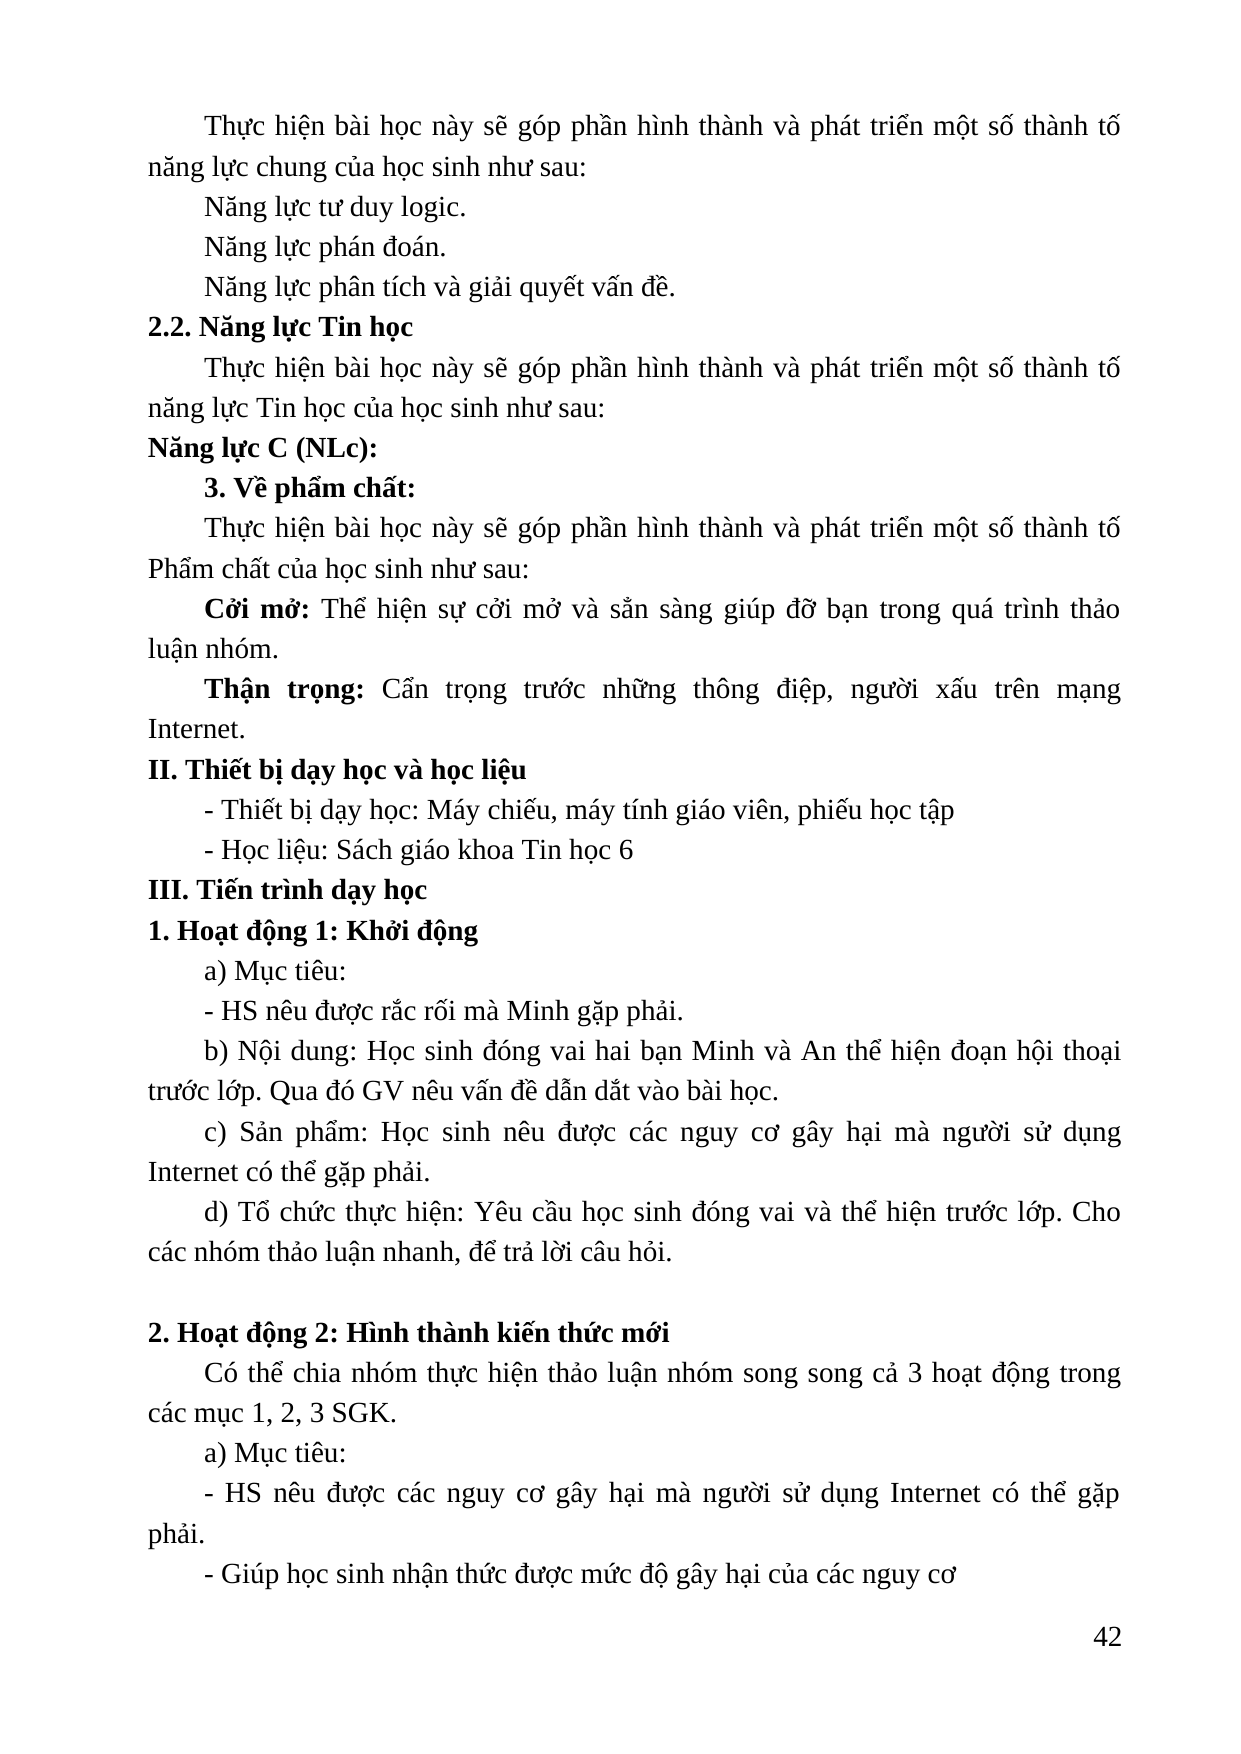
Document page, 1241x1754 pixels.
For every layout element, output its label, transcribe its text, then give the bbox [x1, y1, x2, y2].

text Thực hiện bài học này sẽ góp phần hình thành và phát triển một số thành tố Phẩm chất của học sinh như sau: [148, 511, 1122, 584]
text Năng lực C (NLc): [148, 430, 1122, 464]
text c) Sản phẩm: Học sinh nêu được các nguy cơ gây hại mà người sử dụng Internet có thể gặp phải. [148, 1114, 1122, 1187]
text III. Tiến trình dạy học [148, 872, 1122, 906]
text - Giúp học sinh nhận thức được mức độ gây hại của các nguy cơ [148, 1556, 1122, 1589]
text a) Mục tiêu: [148, 1435, 1122, 1469]
text Năng lực phân tích và giải quyết vấn đề. [148, 269, 1122, 303]
text Năng lực phán đoán. [148, 229, 1122, 263]
text Có thể chia nhóm thực hiện thảo luận nhóm song song cả 3 hoạt động trong các mục 1, 2, 3 SGK. [148, 1355, 1122, 1429]
text d) Tổ chức thực hiện: Yêu cầu học sinh đóng vai và thể hiện trước lớp. Cho các nhóm thảo luận nhanh, để trả lời câu hỏi. [148, 1194, 1122, 1268]
text 2.2. Năng lực Tin học [148, 309, 1122, 343]
text - HS nêu được rắc rối mà Minh gặp phải. [148, 993, 1122, 1027]
text Thận trọng: Cẩn trọng trước những thông điệp, người xấu trên mạng Internet. [148, 671, 1122, 745]
text II. Thiết bị dạy học và học liệu [148, 752, 1122, 785]
text 2. Hoạt động 2: Hình thành kiến thức mới [148, 1315, 1122, 1348]
text - Học liệu: Sách giáo khoa Tin học 6 [148, 832, 1122, 866]
text Năng lực tư duy logic. [148, 189, 1122, 222]
text - HS nêu được các nguy cơ gây hại mà người sử dụng Internet có thể gặp phải. [148, 1476, 1122, 1549]
text Cởi mở: Thể hiện sự cởi mở và sẳn sàng giúp đỡ bạn trong quá trình thảo luận nhóm. [148, 591, 1122, 665]
text - Thiết bị dạy học: Máy chiếu, máy tính giáo viên, phiếu học tập [148, 792, 1122, 826]
text 3. Về phẩm chất: [148, 470, 1122, 504]
text Thực hiện bài học này sẽ góp phần hình thành và phát triển một số thành tố năng lực chung của học sinh như sau: [148, 108, 1122, 182]
text a) Mục tiêu: [148, 953, 1122, 986]
text 1. Hoạt động 1: Khởi động [148, 913, 1122, 946]
text Thực hiện bài học này sẽ góp phần hình thành và phát triển một số thành tố năng lực Tin học của học sinh như sau: [148, 350, 1122, 423]
text b) Nội dung: Học sinh đóng vai hai bạn Minh và An thể hiện đoạn hội thoại trước lớp. Qua đó GV nêu vấn đề dẫn dắt vào bài học. [148, 1033, 1122, 1107]
